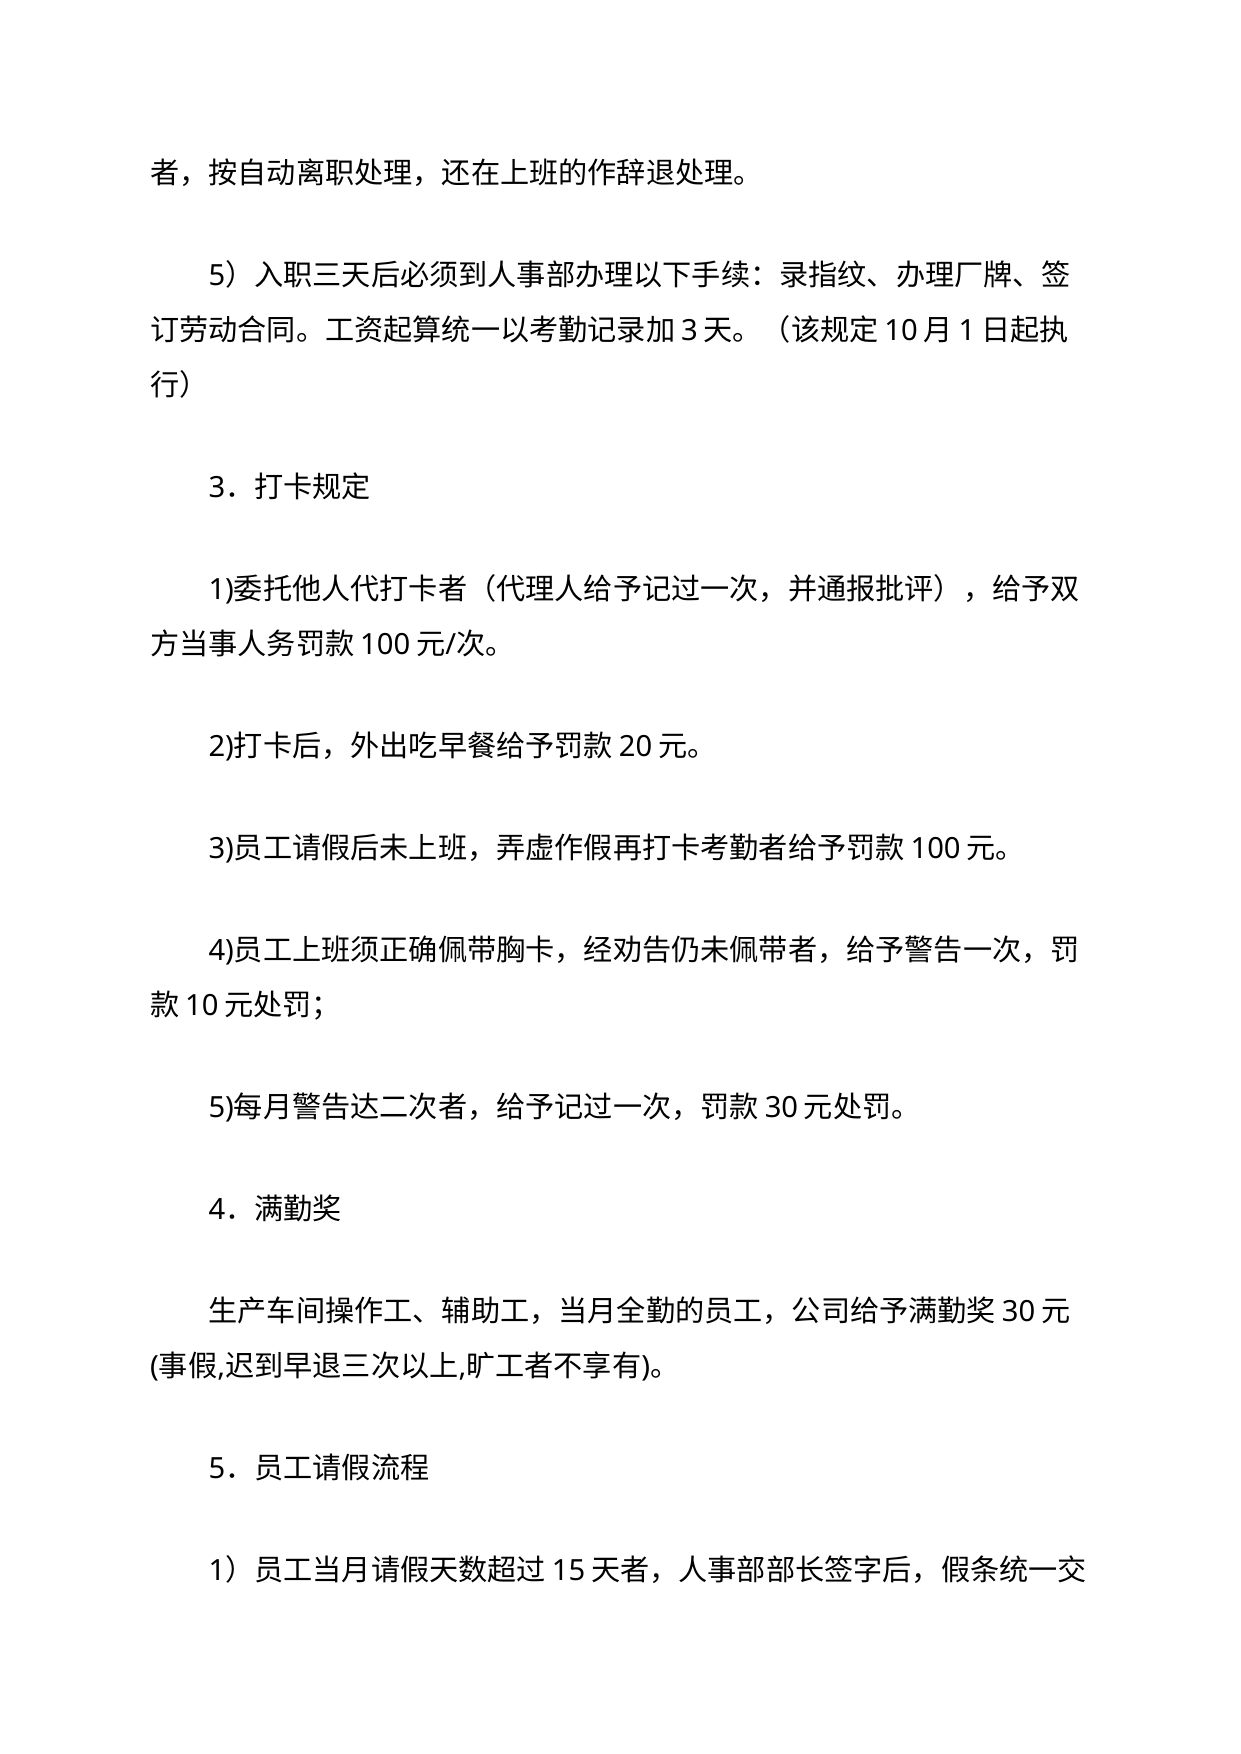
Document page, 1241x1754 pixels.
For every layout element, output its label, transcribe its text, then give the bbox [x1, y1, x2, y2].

text 4．满勤奖 [150, 1185, 1090, 1228]
text 3．打卡规定 [150, 463, 1090, 506]
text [150, 1546, 1090, 1589]
text 5)每月警告达二次者，给予记过一次，罚款30元处罚。 [150, 1083, 1090, 1126]
text 5）入职三天后必须到人事部办理以下手续：录指纹、办理厂牌、签订劳动合同。工资起算统一以考勤记录加3天。（该规定10月1日起执行） [150, 252, 1090, 404]
text 1)委托他人代打卡者（代理人给予记过一次，并通报批评），给予双方当事人务罚款100元/次。 [150, 566, 1090, 663]
text 2)打卡后，外出吃早餐给予罚款20元。 [150, 722, 1090, 765]
text 4)员工上班须正确佩带胸卡，经劝告仍未佩带者，给予警告一次，罚款10元处罚； [150, 926, 1090, 1024]
text 5．员工请假流程 [150, 1444, 1090, 1487]
text 3)员工请假后未上班，弄虚作假再打卡考勤者给予罚款100元。 [150, 824, 1090, 867]
text 生产车间操作工、辅助工，当月全勤的员工，公司给予满勤奖30元(事假,迟到早退三次以上,旷工者不享有)。 [150, 1287, 1090, 1385]
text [150, 150, 1090, 192]
